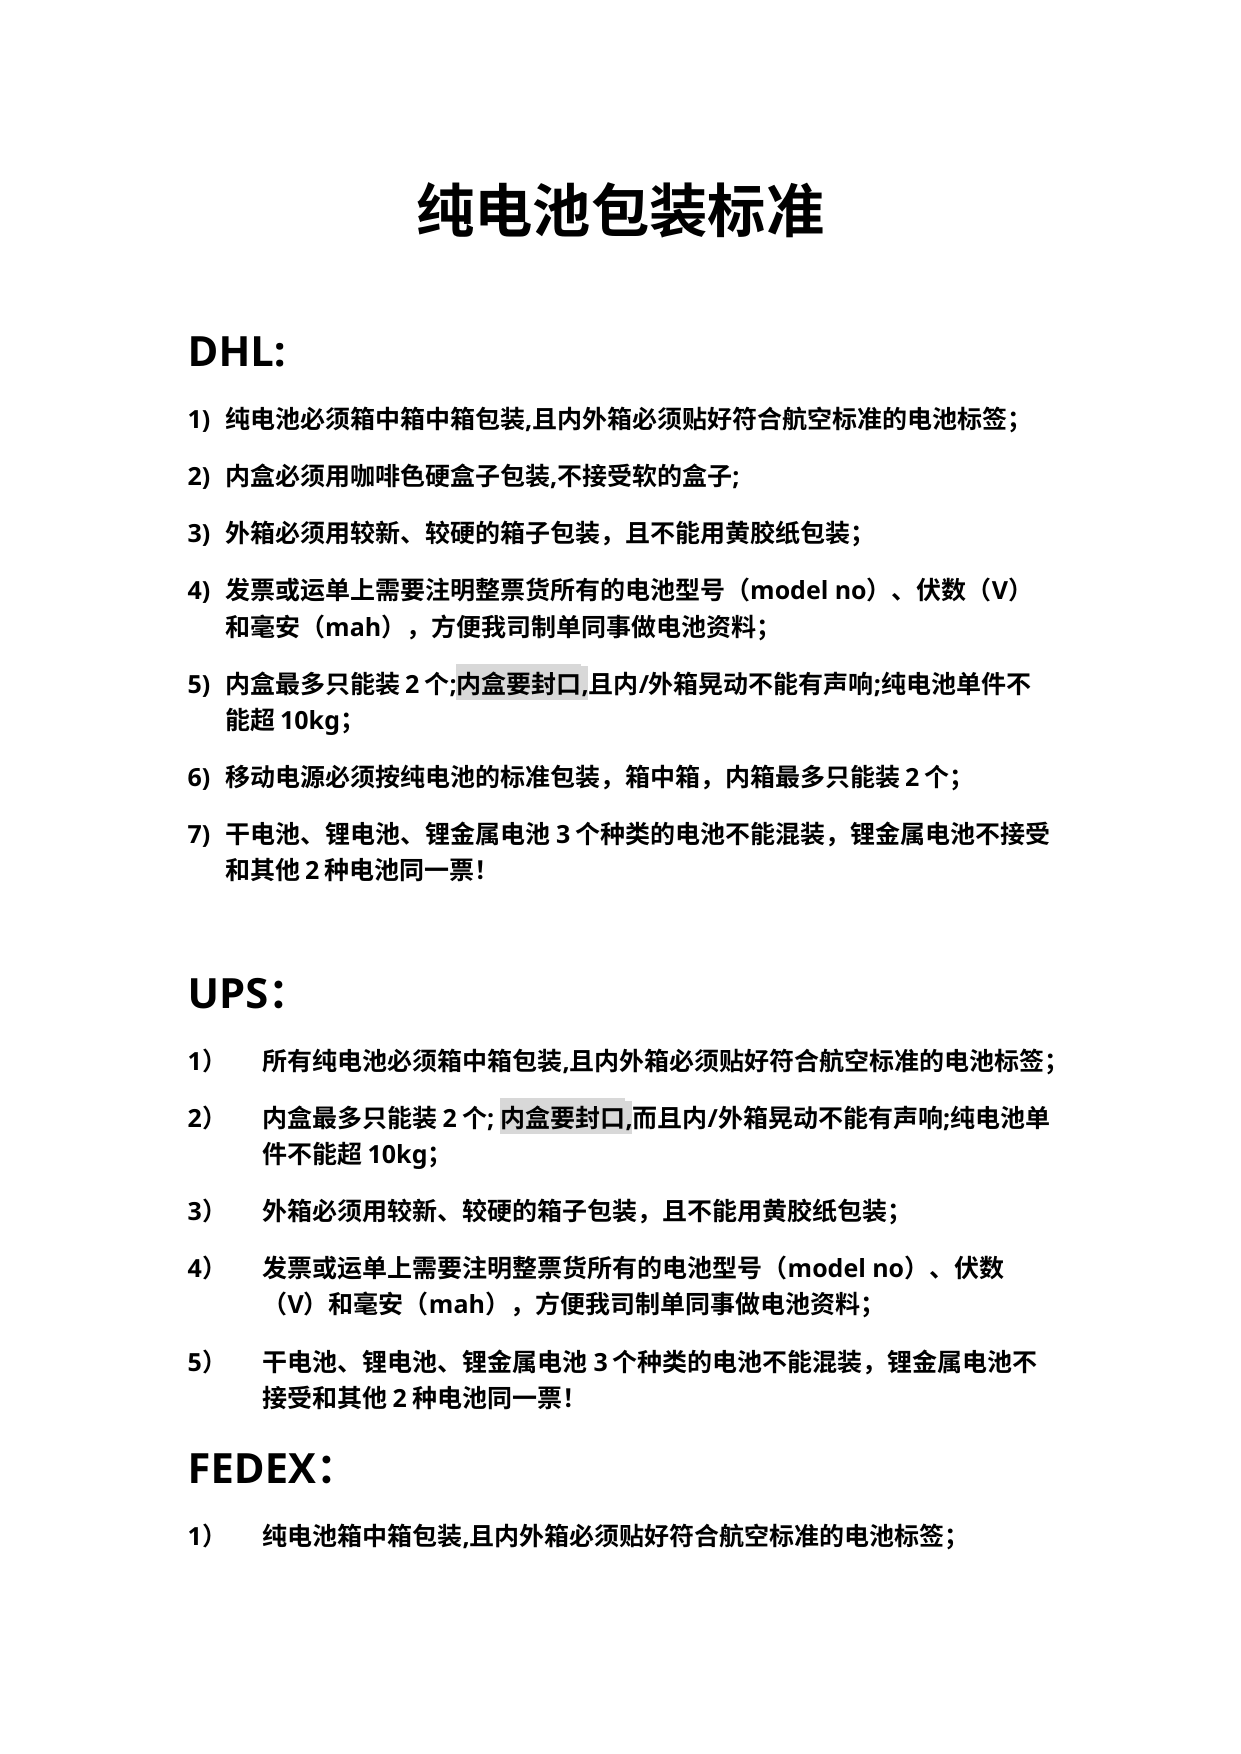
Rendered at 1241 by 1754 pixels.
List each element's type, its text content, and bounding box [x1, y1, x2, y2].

list 内盒最多只能装2个; 内盒要封口,而且内/外箱晃动不能有声响;纯电池单件不能超10kg； [187, 1098, 1053, 1171]
list 纯电池箱中箱包装,且内外箱必须贴好符合航空标准的电池标签； [187, 1517, 1053, 1553]
text FEDEX： [187, 1435, 1053, 1496]
text 纯电池包装标准 [187, 164, 1053, 249]
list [187, 1249, 1053, 1321]
list 干电池、锂电池、锂金属电池 3个种类的电池不能混装，锂金属电池不接受和其他2种电池同一票！ [187, 814, 1053, 887]
list 发票或运单上需要注明整票货所有的电池型号（model no）、伏数（V）和毫安（mah），方便我司制单同事做电池资料； [187, 571, 1053, 643]
list 移动电源必须按纯电池的标准包装，箱中箱，内箱最多只能装2个； [187, 757, 1053, 794]
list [187, 1342, 1053, 1414]
list 所有纯电池必须箱中箱包装,且内外箱必须贴好符合航空标准的电池标签； [187, 1041, 1053, 1077]
list 纯电池必须箱中箱中箱包装,且内外箱必须贴好符合航空标准的电池标签； [187, 399, 1053, 436]
list 内盒必须用咖啡色硬盒子包装,不接受软的盒子; [187, 457, 1053, 493]
list 外箱必须用较新、较硬的箱子包装，且不能用黄胶纸包装； [187, 514, 1053, 550]
list 外箱必须用较新、较硬的箱子包装，且不能用黄胶纸包装； [187, 1192, 1053, 1228]
list 内盒最多只能装2个;内盒要封口,且内/外箱晃动不能有声响;纯电池单件不能超10kg； [187, 664, 1053, 737]
text DHL: [187, 322, 1053, 379]
text UPS： [187, 960, 1053, 1020]
